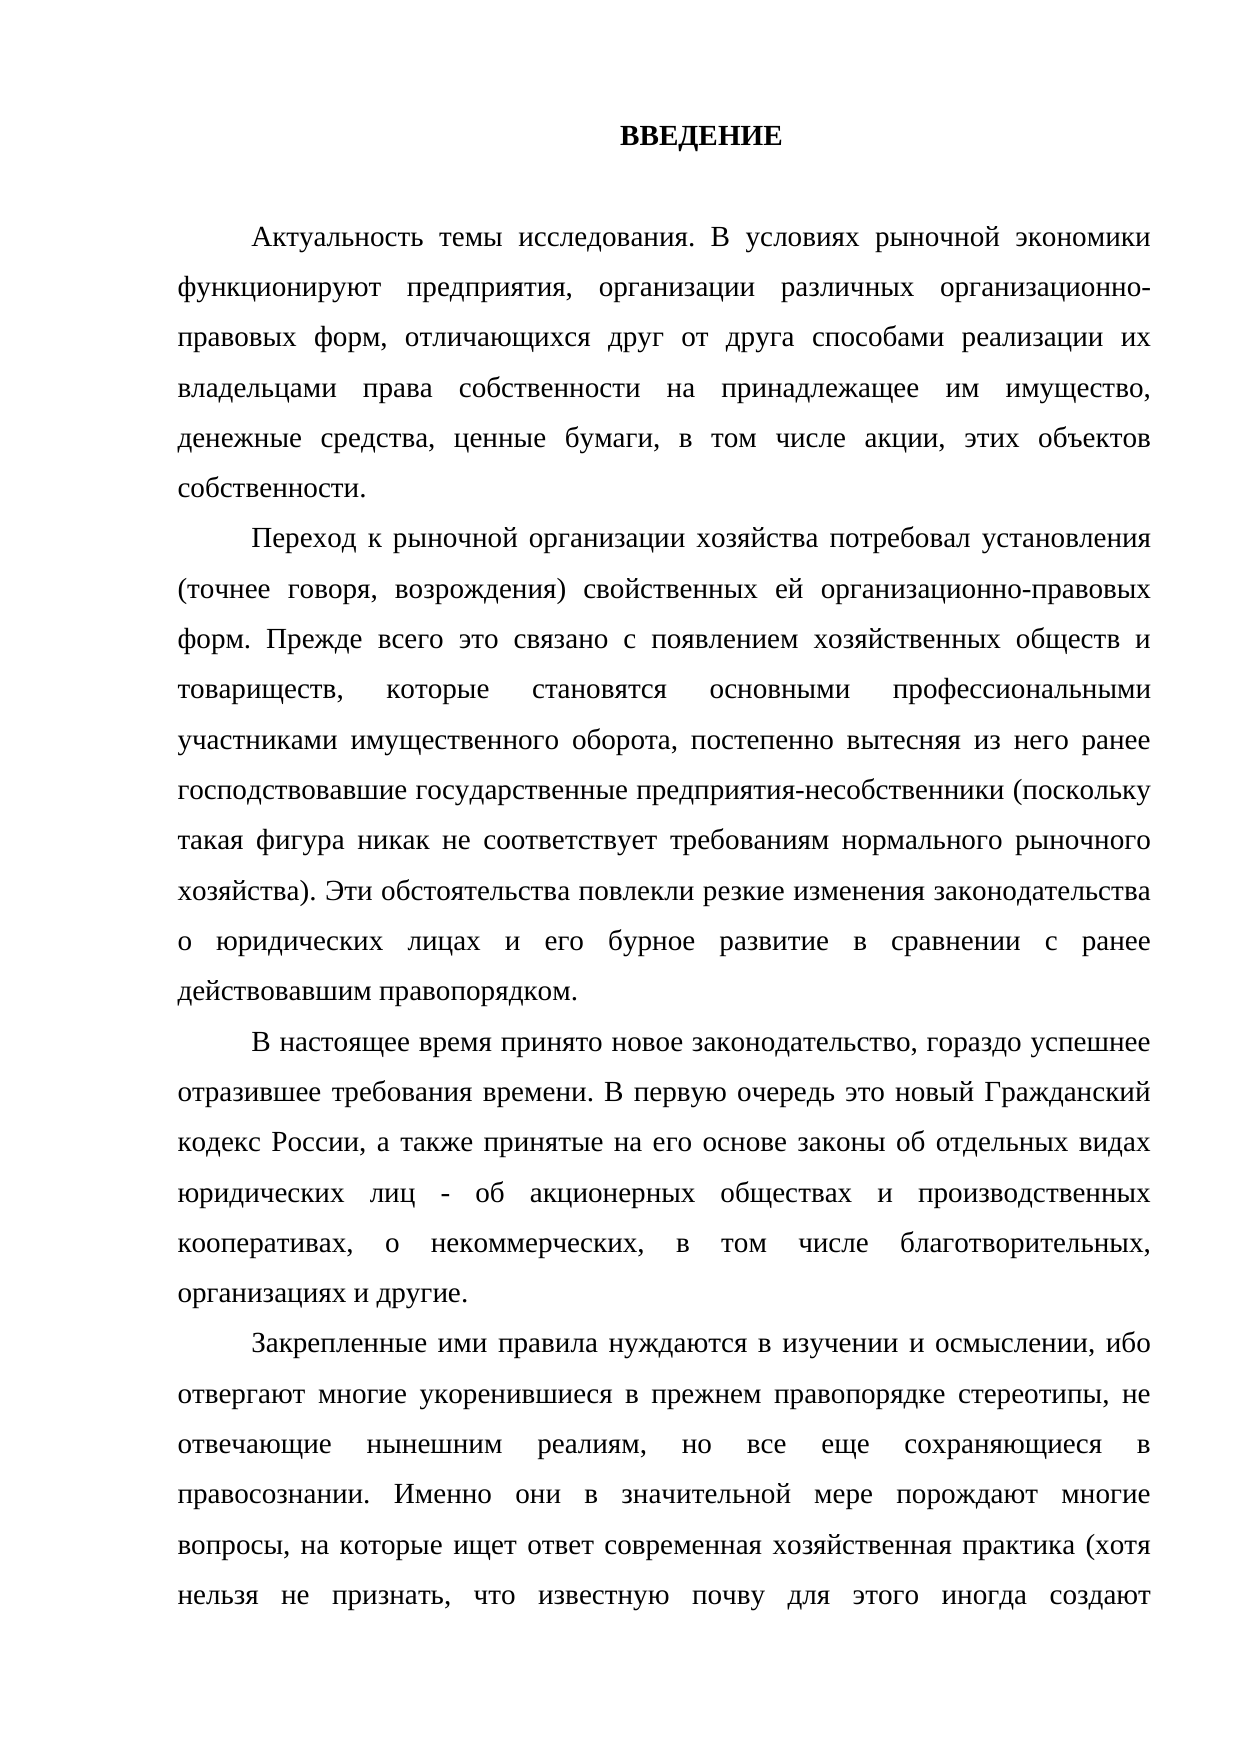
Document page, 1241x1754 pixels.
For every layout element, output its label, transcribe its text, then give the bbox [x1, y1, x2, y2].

text Переход к рыночной организации хозяйства потребовал установления (точнее говоря, возрождения) свойственных ей организационно-правовых форм. Прежде всего это связано с появлением хозяйственных обществ и товариществ, которые становятся основными профессиональными участниками имущественного оборота, постепенно вытесняя из него ранее господствовавшие государственные предприятия-несобственники (поскольку такая фигура никак не соответствует требованиям нормального рыночного хозяйства). Эти обстоятельства повлекли резкие изменения законодательства о юридических лицах и его бурное развитие в сравнении с ранее действовавшим правопорядком. [177, 521, 1152, 1007]
text ВВЕДЕНИЕ [177, 118, 1152, 152]
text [177, 1326, 1152, 1611]
text Актуальность темы исследования. В условиях рыночной экономики функционируют предприятия, организации различных организационно-правовых форм, отличающихся друг от друга способами реализации их владельцами права собственности на принадлежащее им имущество, денежные средства, ценные бумаги, в том числе акции, этих объектов собственности. [177, 219, 1152, 504]
text В настоящее время принято новое законодательство, гораздо успешнее отразившее требования времени. В первую очередь это новый Гражданский кодекс России, а также принятые на его основе законы об отдельных видах юридических лиц - об акционерных обществах и производственных кооперативах, о некоммерческих, в том числе благотворительных, организациях и другие. [177, 1024, 1152, 1309]
